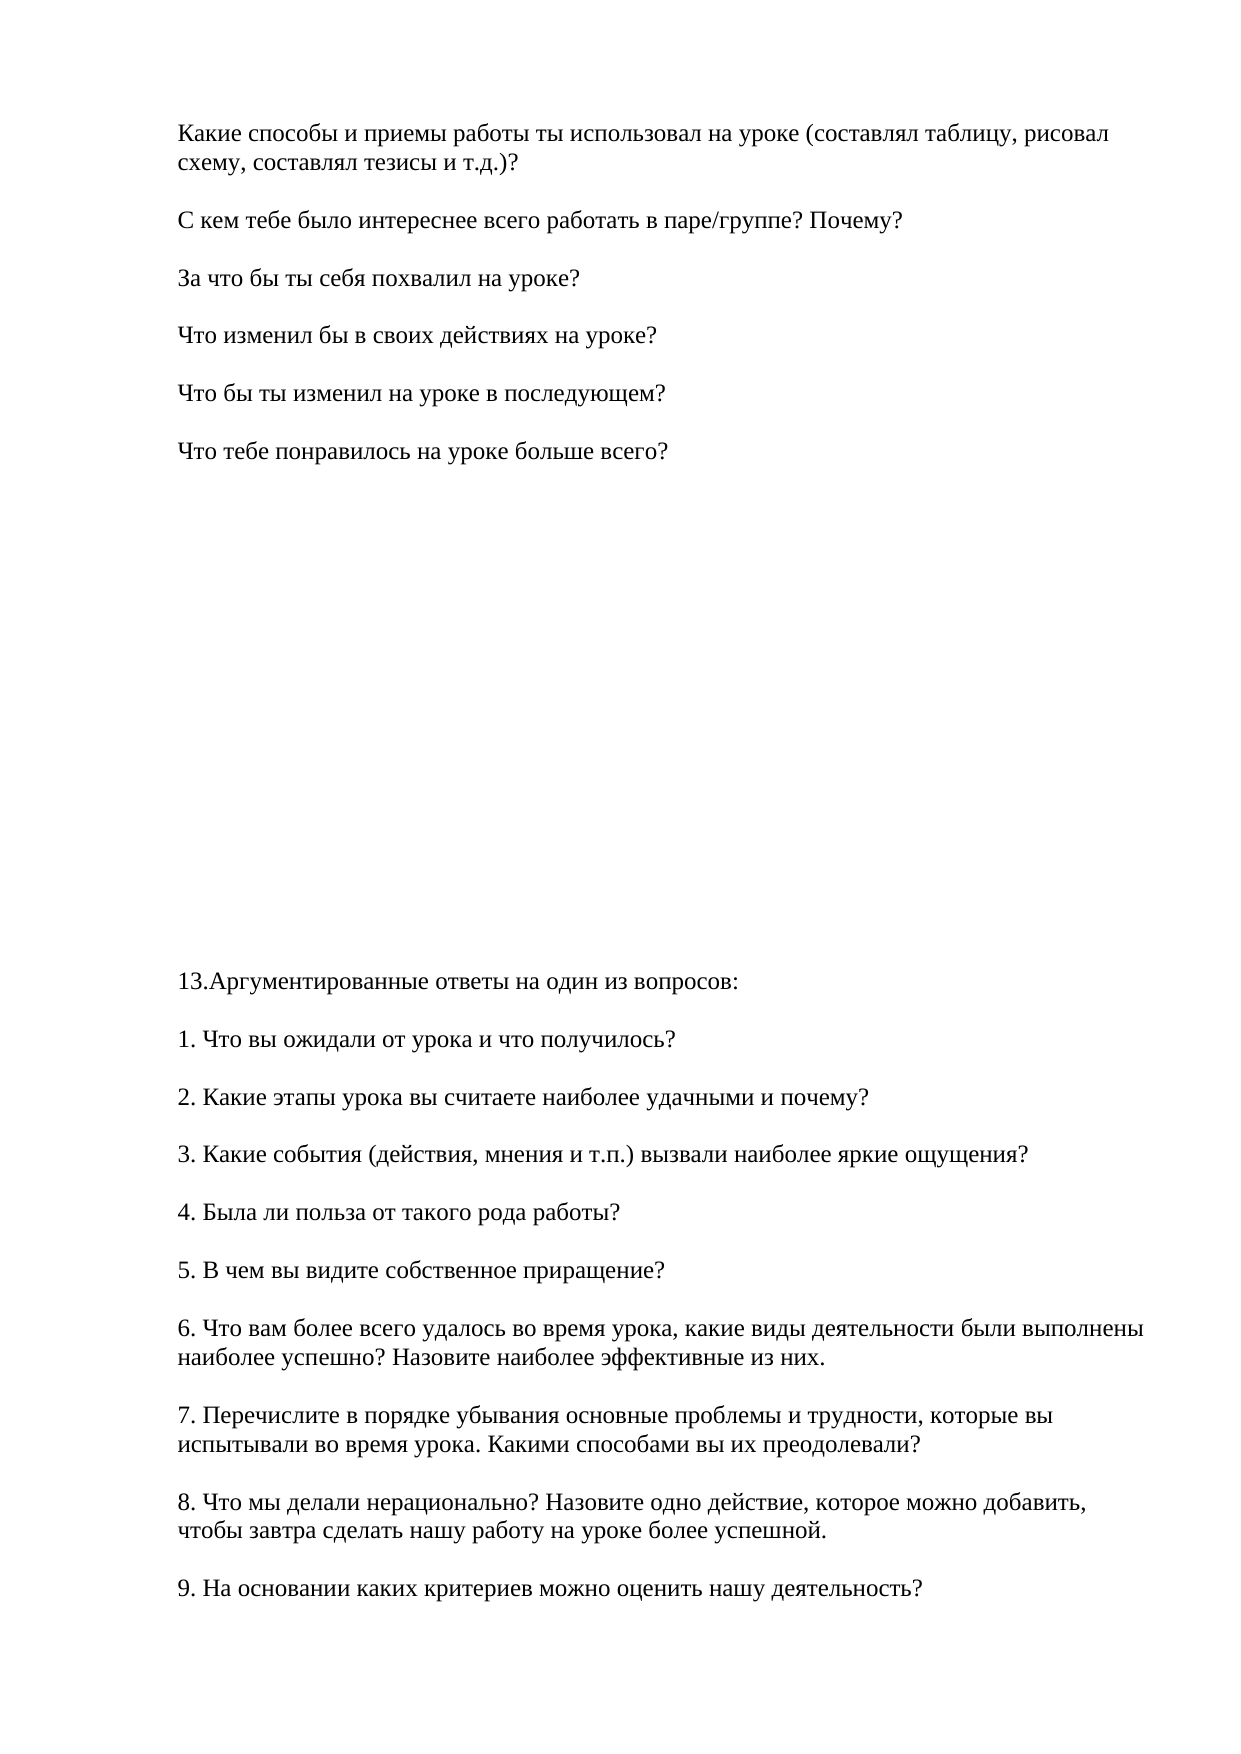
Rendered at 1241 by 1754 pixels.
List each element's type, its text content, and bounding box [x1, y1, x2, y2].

text 8. Что мы делали нерационально? Назовите одно действие, которое можно добавить, чтобы завтра сделать нашу работу на уроке более успешной. [177, 1487, 1152, 1544]
text 9. На основании каких критериев можно оценить нашу деятельность? [177, 1573, 1152, 1602]
text 3. Какие события (действия, мнения и т.п.) вызвали наиболее яркие ощущения? [177, 1139, 1152, 1168]
text 6. Что вам более всего удалось во время урока, какие виды деятельности были выполнены наиболее успешно? Назовите наиболее эффективные из них. [177, 1313, 1152, 1371]
text 5. В чем вы видите собственное приращение? [177, 1255, 1152, 1284]
text С кем тебе было интереснее всего работать в паре/группе? Почему? [177, 205, 1152, 233]
text Какие способы и приемы работы ты использовал на уроке (составлял таблицу, рисовал схему, составлял тезисы и т.д.)? [177, 118, 1152, 176]
text 1. Что вы ожидали от урока и что получилось? [177, 1024, 1152, 1052]
text За что бы ты себя похвалил на уроке? [177, 263, 1152, 291]
text Что тебе понравилось на уроке больше всего? [177, 436, 1152, 465]
text Что бы ты изменил на уроке в последующем? [177, 378, 1152, 407]
text 13.Аргументированные ответы на один из вопросов: [177, 966, 1152, 994]
text 2. Какие этапы урока вы считаете наиболее удачными и почему? [177, 1082, 1152, 1110]
text 7. Перечислите в порядке убывания основные проблемы и трудности, которые вы испытывали во время урока. Какими способами вы их преодолевали? [177, 1400, 1152, 1457]
text Что изменил бы в своих действиях на уроке? [177, 321, 1152, 349]
text 4. Была ли польза от такого рода работы? [177, 1197, 1152, 1226]
